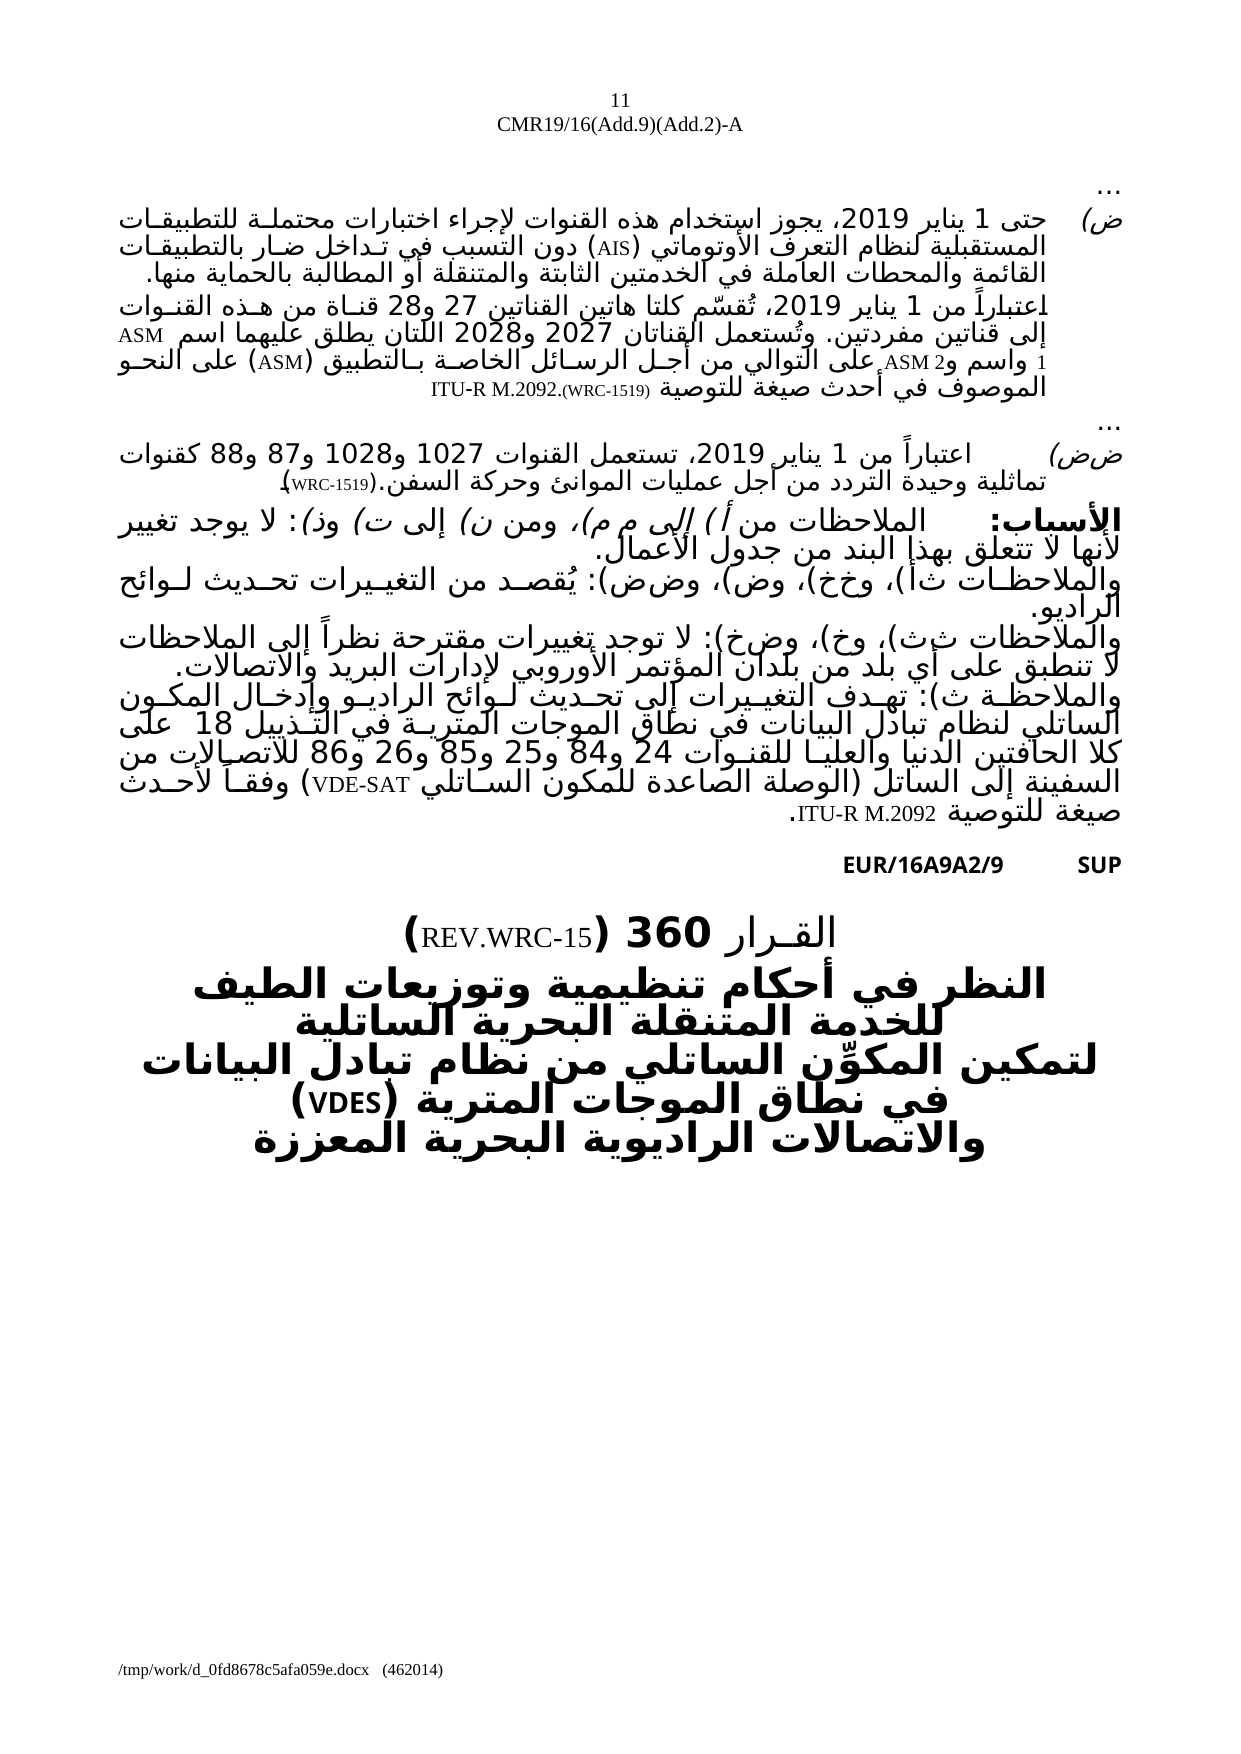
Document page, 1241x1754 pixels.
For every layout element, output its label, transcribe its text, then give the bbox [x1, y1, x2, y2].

text الأسباب: الملاحظات من أ ) إلى م م)، ومن ن) إلى ت) وذ): لا يوجد تغيير لأنها لا تتعلق بهذا البند من جدول الأعمال. [118, 508, 1122, 567]
text والملاحظة ث): تهدف التغييرات إلى تحديث لوائح الراديو وإدخال المكون الساتلي لنظام تبادل البيانات في نطاق الموجات المترية في التذييل 18 على كلا الحافتين الدنيا والعليا للقنوات 24 و84 و25 و85 و26 و86 للاتصالات من السفينة إلى الساتل (الوصلة الصاعدة للمكون الساتلي VDE-SAT) وفقاً لأحدث صيغة للتوصية ITU-R M.2092. [118, 683, 1122, 829]
text والملاحظات ث ث)، وخ)، وض خ): لا توجد تغييرات مقترحة نظراً إلى الملاحظات لا تنطبق على أي بلد من بلدان المؤتمر الأوروبي لإدارات البريد والاتصالات. [118, 625, 1122, 683]
text SUP EUR/16A9A2/9#50294 [118, 854, 1122, 879]
text القـرار 360 (REV.WRC-15) [118, 916, 819, 955]
text ... [118, 173, 1122, 200]
text والملاحظات ث أ )، وخ خ)، وض)، وض ض): يُقصد من التغييرات تحديث لوائح الراديو. [118, 567, 1122, 625]
text ضﺽ) تستعمل القنوات 1027 و1028 و87 و88 كقنوات تماثلية وحيدة التردد من أجل عمليات الموانئ وحركة السفن.(WRC-) [118, 442, 1122, 496]
title النظر في أحكام تنظيمية وتوزيعات الطيف للخدمة المتنقلة البحرية الساتلية لتمكين المكوِّن الساتلي من نظام تبادل البيانات في نطاق الموجات المترية (VDES) والاتصالات الراديوية البحرية المعززة [118, 968, 1122, 1162]
text القـرار 360 (REV.WRC-15) [767, 916, 1122, 955]
text تُقسّم كلمن هذه القنوات إلى قناتين مفردتين. وتُستعمل القناتان ASM 1 ASM 2 على التوالي من أجل الرسائل الخاصة بالتطبيق (ASM) على النحو الموصوف في أحدث صيغة للتوصية ITUR M.2092.(WRC-) [118, 294, 1122, 402]
text ... [118, 408, 1122, 436]
text ض) [118, 206, 1122, 288]
